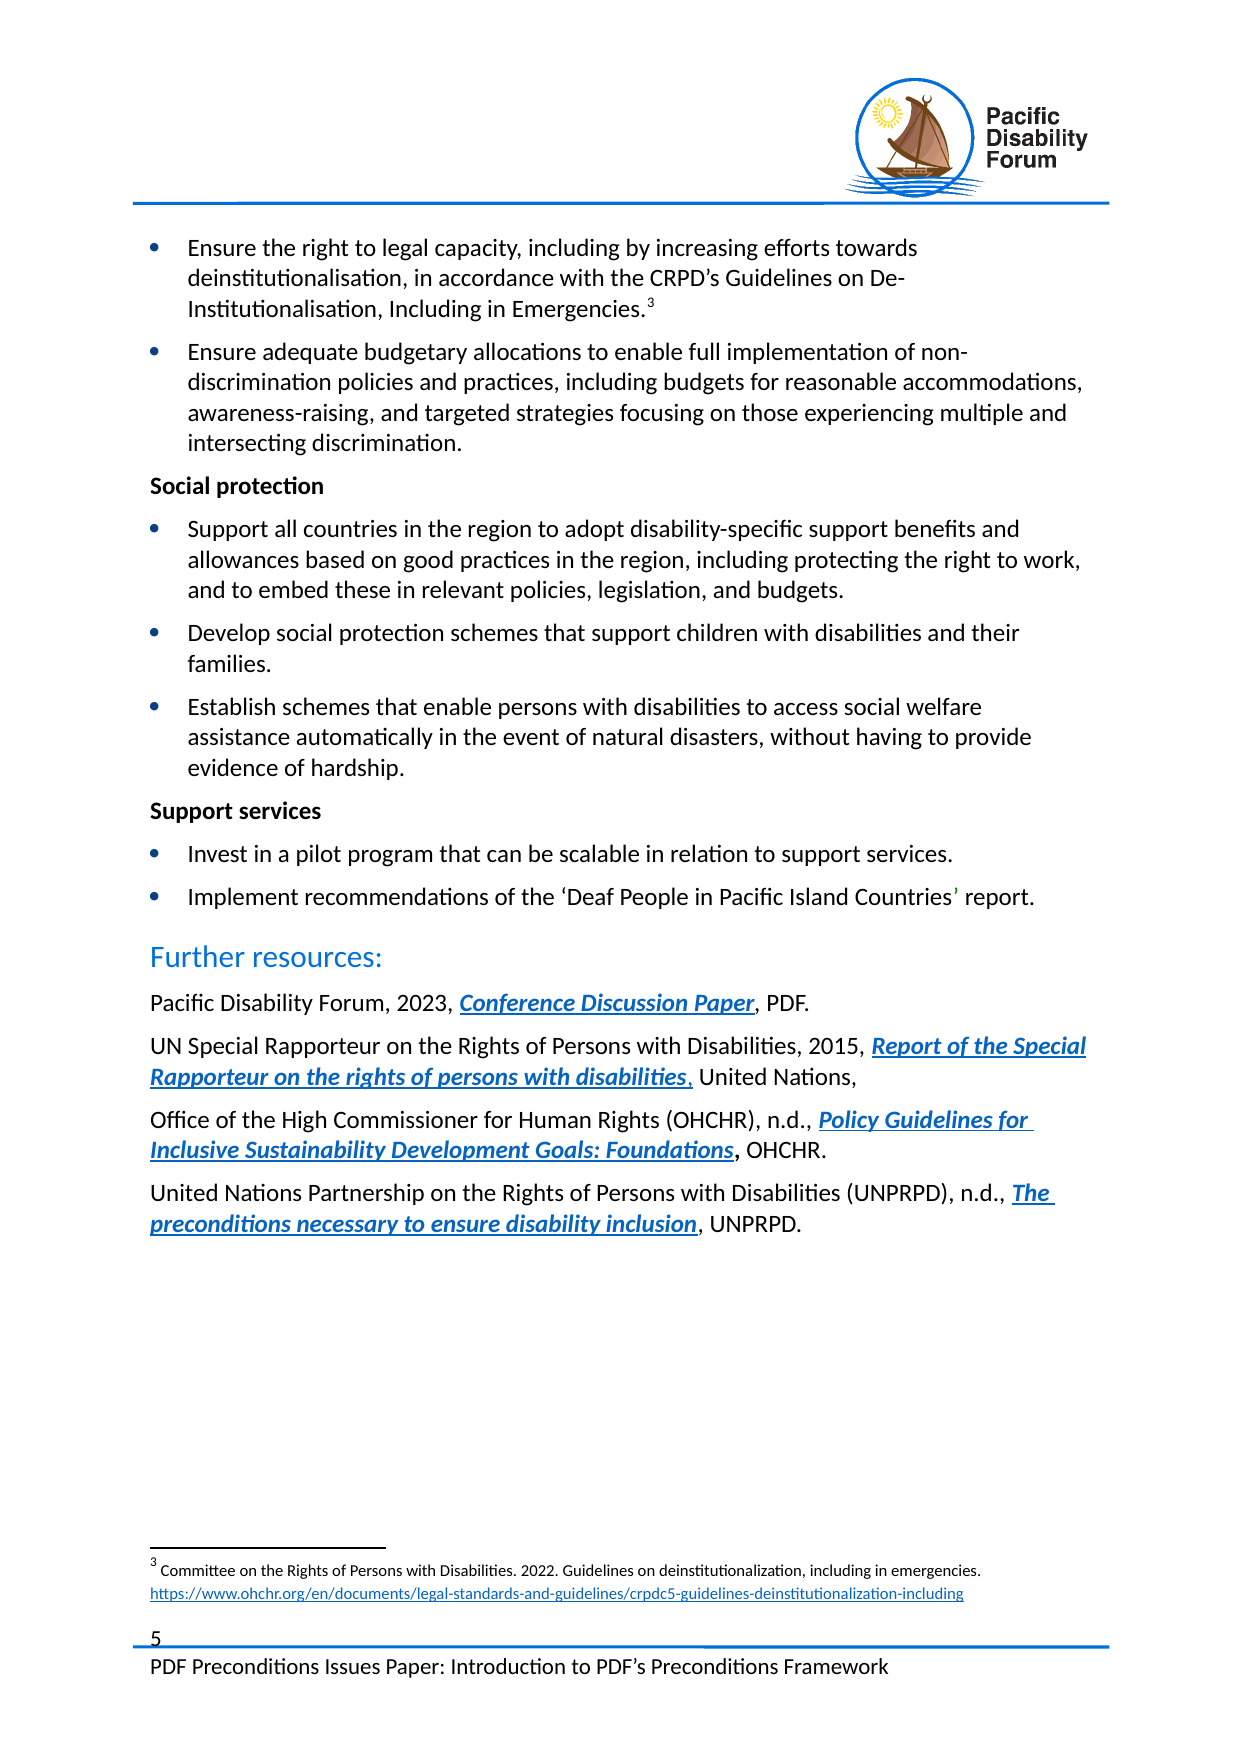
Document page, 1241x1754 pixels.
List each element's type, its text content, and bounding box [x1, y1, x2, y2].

list Establish schemes that enable persons with disabilities to access social welfare assistance automatically in the event of natural disasters, without having to provide evidence of hardship. [150, 691, 1090, 783]
subtitle Further resources: [150, 937, 1090, 975]
picture [840, 73, 1091, 204]
text Office of the High Commissioner for Human Rights (OHCHR), n.d., Policy Guidelines for Inclusive Sustainability Development Goals: Foundations, OHCHR. [150, 1104, 1090, 1165]
list Develop social protection schemes that support children with disabilities and their families. [150, 617, 1090, 678]
text Pacific Disability Forum, 2023, Conference Discussion Paper, PDF. [150, 987, 1090, 1018]
text Support services [150, 795, 1090, 826]
text UN Special Rapporteur on the Rights of Persons with Disabilities, 2015, Report of the Special Rapporteur on the rights of persons with disabilities, United Nations, [150, 1030, 1090, 1091]
text United Nations Partnership on the Rights of Persons with Disabilities (UNPRPD), n.d., The preconditions necessary to ensure disability inclusion, UNPRPD. [150, 1177, 1090, 1238]
list Ensure adequate budgetary allocations to enable full implementation of non-discrimination policies and practices, including budgets for reasonable accommodations, awareness-raising, and targeted strategies focusing on those experiencing multiple and intersecting discrimination. [150, 336, 1090, 458]
list Support all countries in the region to adopt disability-specific support benefits and allowances based on good practices in the region, including protecting the right to work, and to embed these in relevant policies, legislation, and budgets. [150, 513, 1090, 605]
text Social protection [150, 470, 1090, 501]
list Ensure the right to legal capacity, including by increasing efforts towards deinstitutionalisation, in accordance with the CRPD’s Guidelines on De-Institutionalisation, Including in Emergencies. [150, 232, 1090, 323]
list Invest in a pilot program that can be scalable in relation to support services. [150, 838, 1090, 869]
list Implement recommendations of the ‘Deaf People in Pacific Island Countries’ report. [150, 881, 1090, 912]
